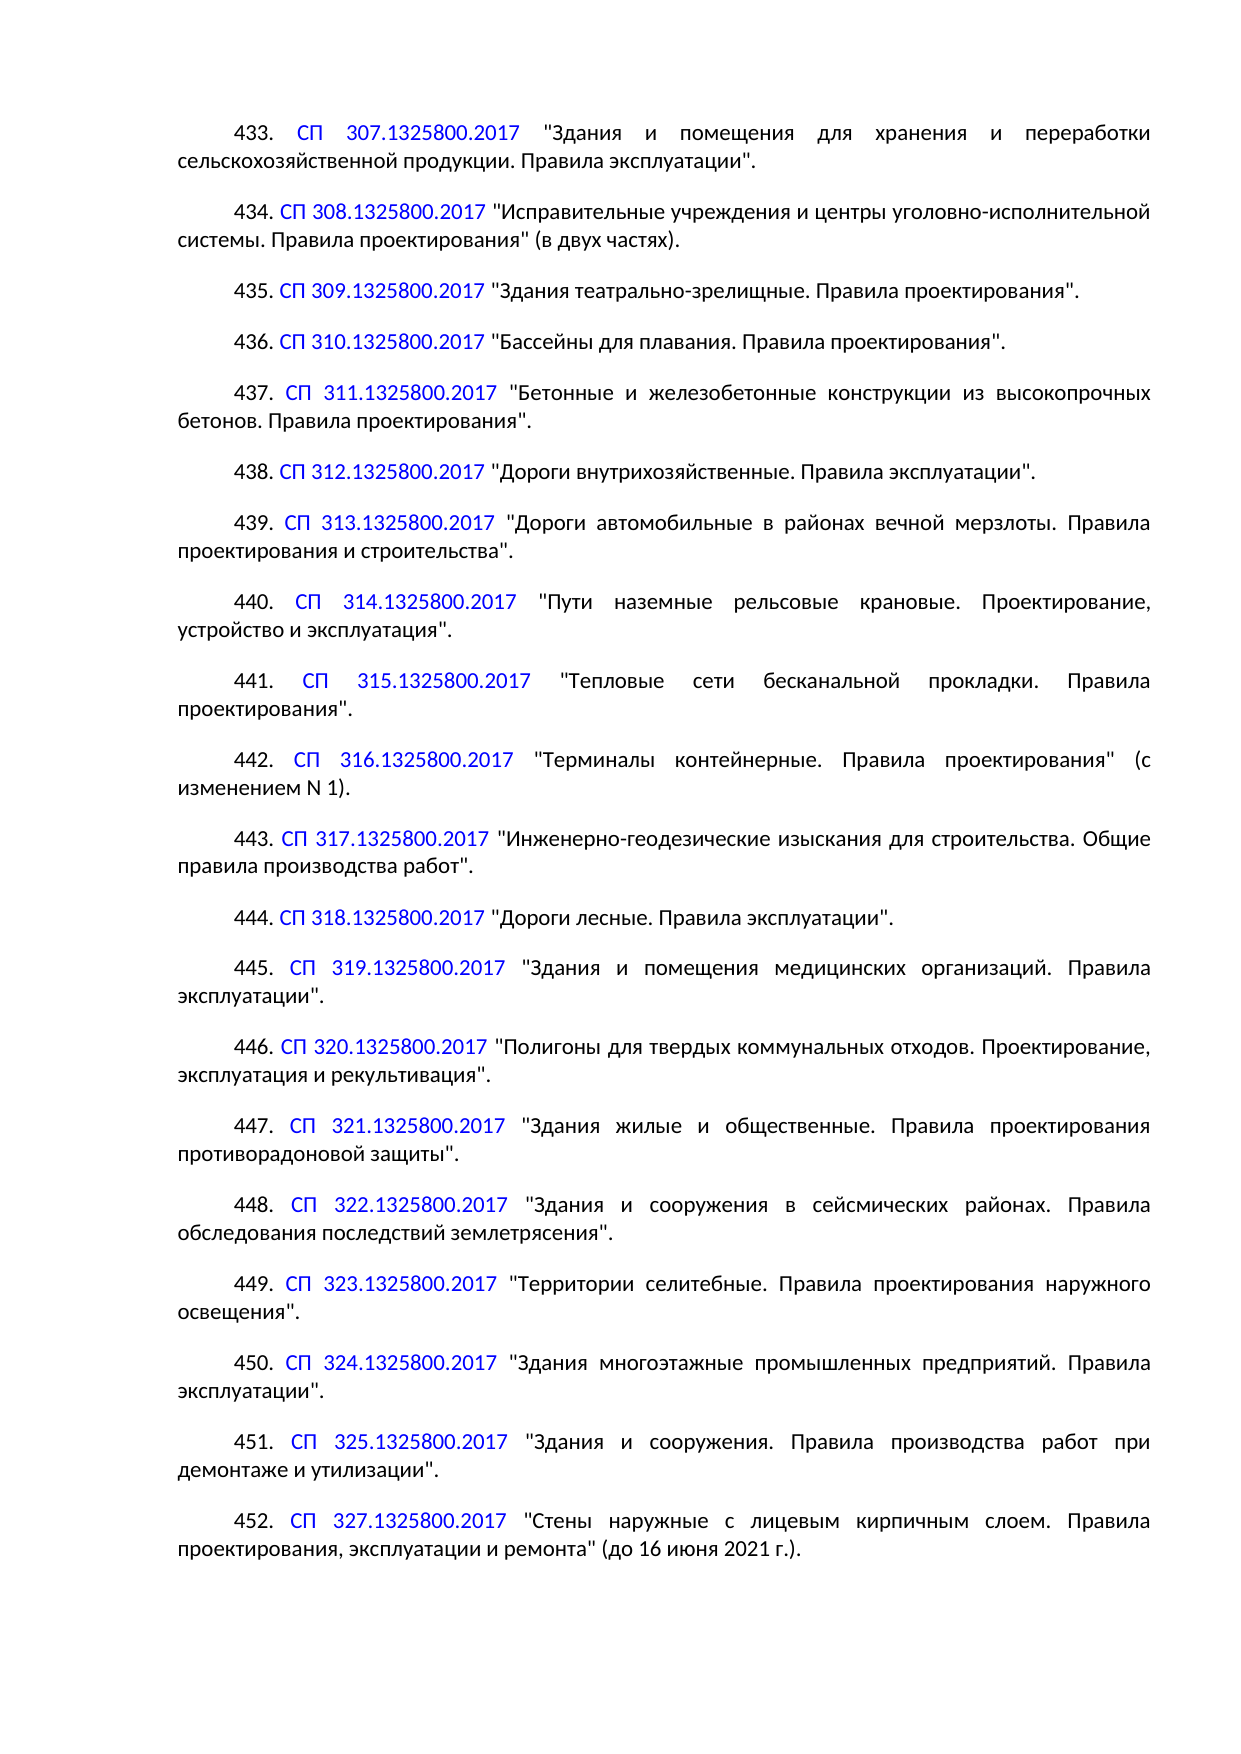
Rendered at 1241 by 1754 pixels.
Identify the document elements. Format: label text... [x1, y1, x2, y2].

text 444. СП 318.1325800.2017 "Дороги лесные. Правила эксплуатации". [177, 903, 1152, 931]
text 441. СП 315.1325800.2017 "Тепловые сети бесканальной прокладки. Правила проектирования". [177, 666, 1152, 722]
text 435. СП 309.1325800.2017 "Здания театрально-зрелищные. Правила проектирования". [177, 276, 1152, 304]
text 449. СП 323.1325800.2017 "Территории селитебные. Правила проектирования наружного освещения". [177, 1269, 1152, 1325]
text 452. СП 327.1325800.2017 "Стены наружные с лицевым кирпичным слоем. Правила проектирования, эксплуатации и ремонта" (до 16 июня 2021 г.). [177, 1506, 1152, 1562]
text 438. СП 312.1325800.2017 "Дороги внутрихозяйственные. Правила эксплуатации". [177, 457, 1152, 485]
text 442. СП 316.1325800.2017 "Терминалы контейнерные. Правила проектирования" (с изменением N 1). [177, 745, 1152, 801]
text 447. СП 321.1325800.2017 "Здания жилые и общественные. Правила проектирования противорадоновой защиты". [177, 1111, 1152, 1167]
text 436. СП 310.1325800.2017 "Бассейны для плавания. Правила проектирования". [177, 327, 1152, 355]
text 433. СП 307.1325800.2017 "Здания и помещения для хранения и переработки сельскохозяйственной продукции. Правила эксплуатации". [177, 118, 1152, 174]
text 448. СП 322.1325800.2017 "Здания и сооружения в сейсмических районах. Правила обследования последствий землетрясения". [177, 1190, 1152, 1246]
text 440. СП 314.1325800.2017 "Пути наземные рельсовые крановые. Проектирование, устройство и эксплуатация". [177, 587, 1152, 643]
text 451. СП 325.1325800.2017 "Здания и сооружения. Правила производства работ при демонтаже и утилизации". [177, 1427, 1152, 1483]
text 446. СП 320.1325800.2017 "Полигоны для твердых коммунальных отходов. Проектирование, эксплуатация и рекультивация". [177, 1032, 1152, 1088]
text 439. СП 313.1325800.2017 "Дороги автомобильные в районах вечной мерзлоты. Правила проектирования и строительства". [177, 508, 1152, 564]
text 443. СП 317.1325800.2017 "Инженерно-геодезические изыскания для строительства. Общие правила производства работ". [177, 824, 1152, 880]
text 437. СП 311.1325800.2017 "Бетонные и железобетонные конструкции из высокопрочных бетонов. Правила проектирования". [177, 378, 1152, 434]
text 434. СП 308.1325800.2017 "Исправительные учреждения и центры уголовно-исполнительной системы. Правила проектирования" (в двух частях). [177, 197, 1152, 253]
text 445. СП 319.1325800.2017 "Здания и помещения медицинских организаций. Правила эксплуатации". [177, 953, 1152, 1009]
text 450. СП 324.1325800.2017 "Здания многоэтажные промышленных предприятий. Правила эксплуатации". [177, 1348, 1152, 1404]
